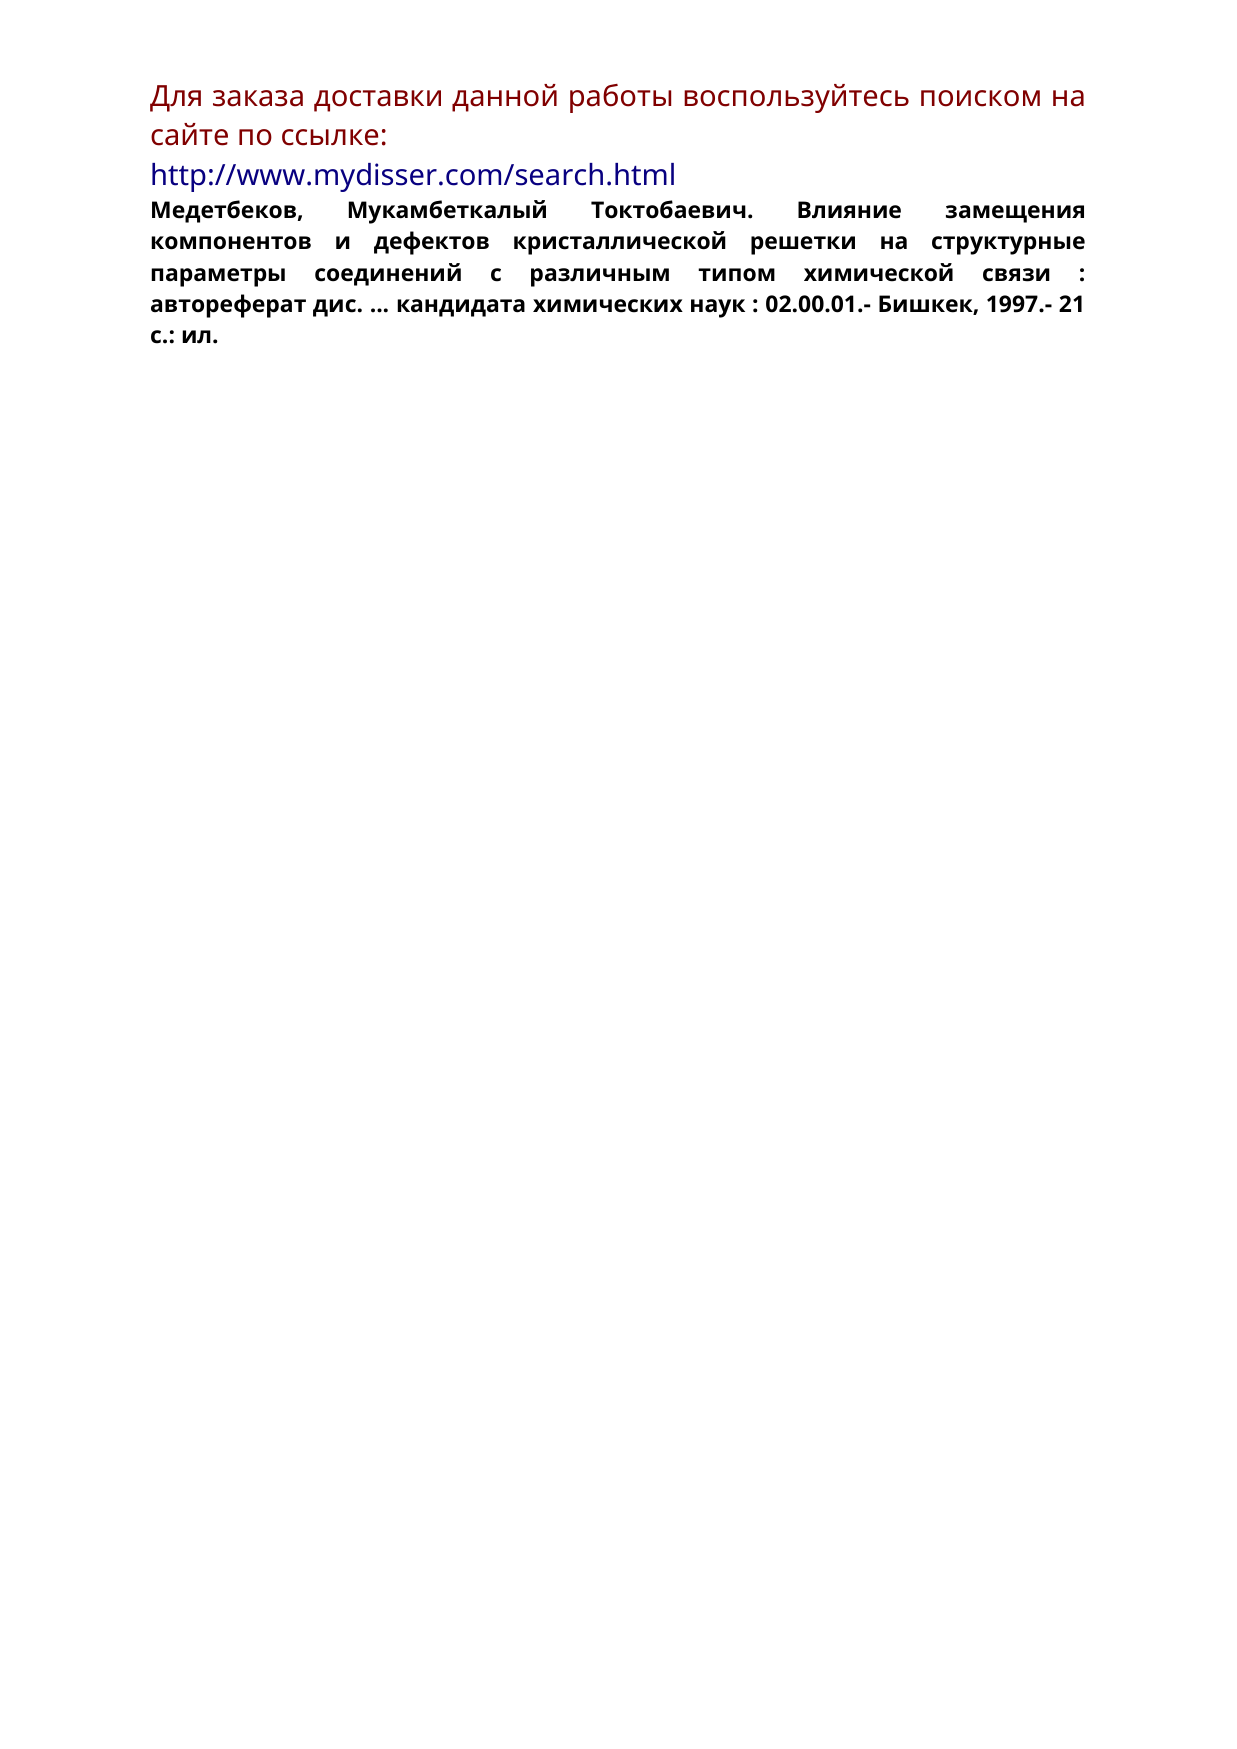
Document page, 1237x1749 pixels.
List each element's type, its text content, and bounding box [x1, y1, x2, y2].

text Медетбеков, Мукамбеткалый Токтобаевич. Влияние замещения компонентов и дефектов кристаллической решетки на структурные параметры соединений с различным типом химической связи : автореферат дис. ... кандидата химических наук : 02.00.01.- Бишкек, 1997.- 21 с.: ил. [150, 194, 1086, 350]
